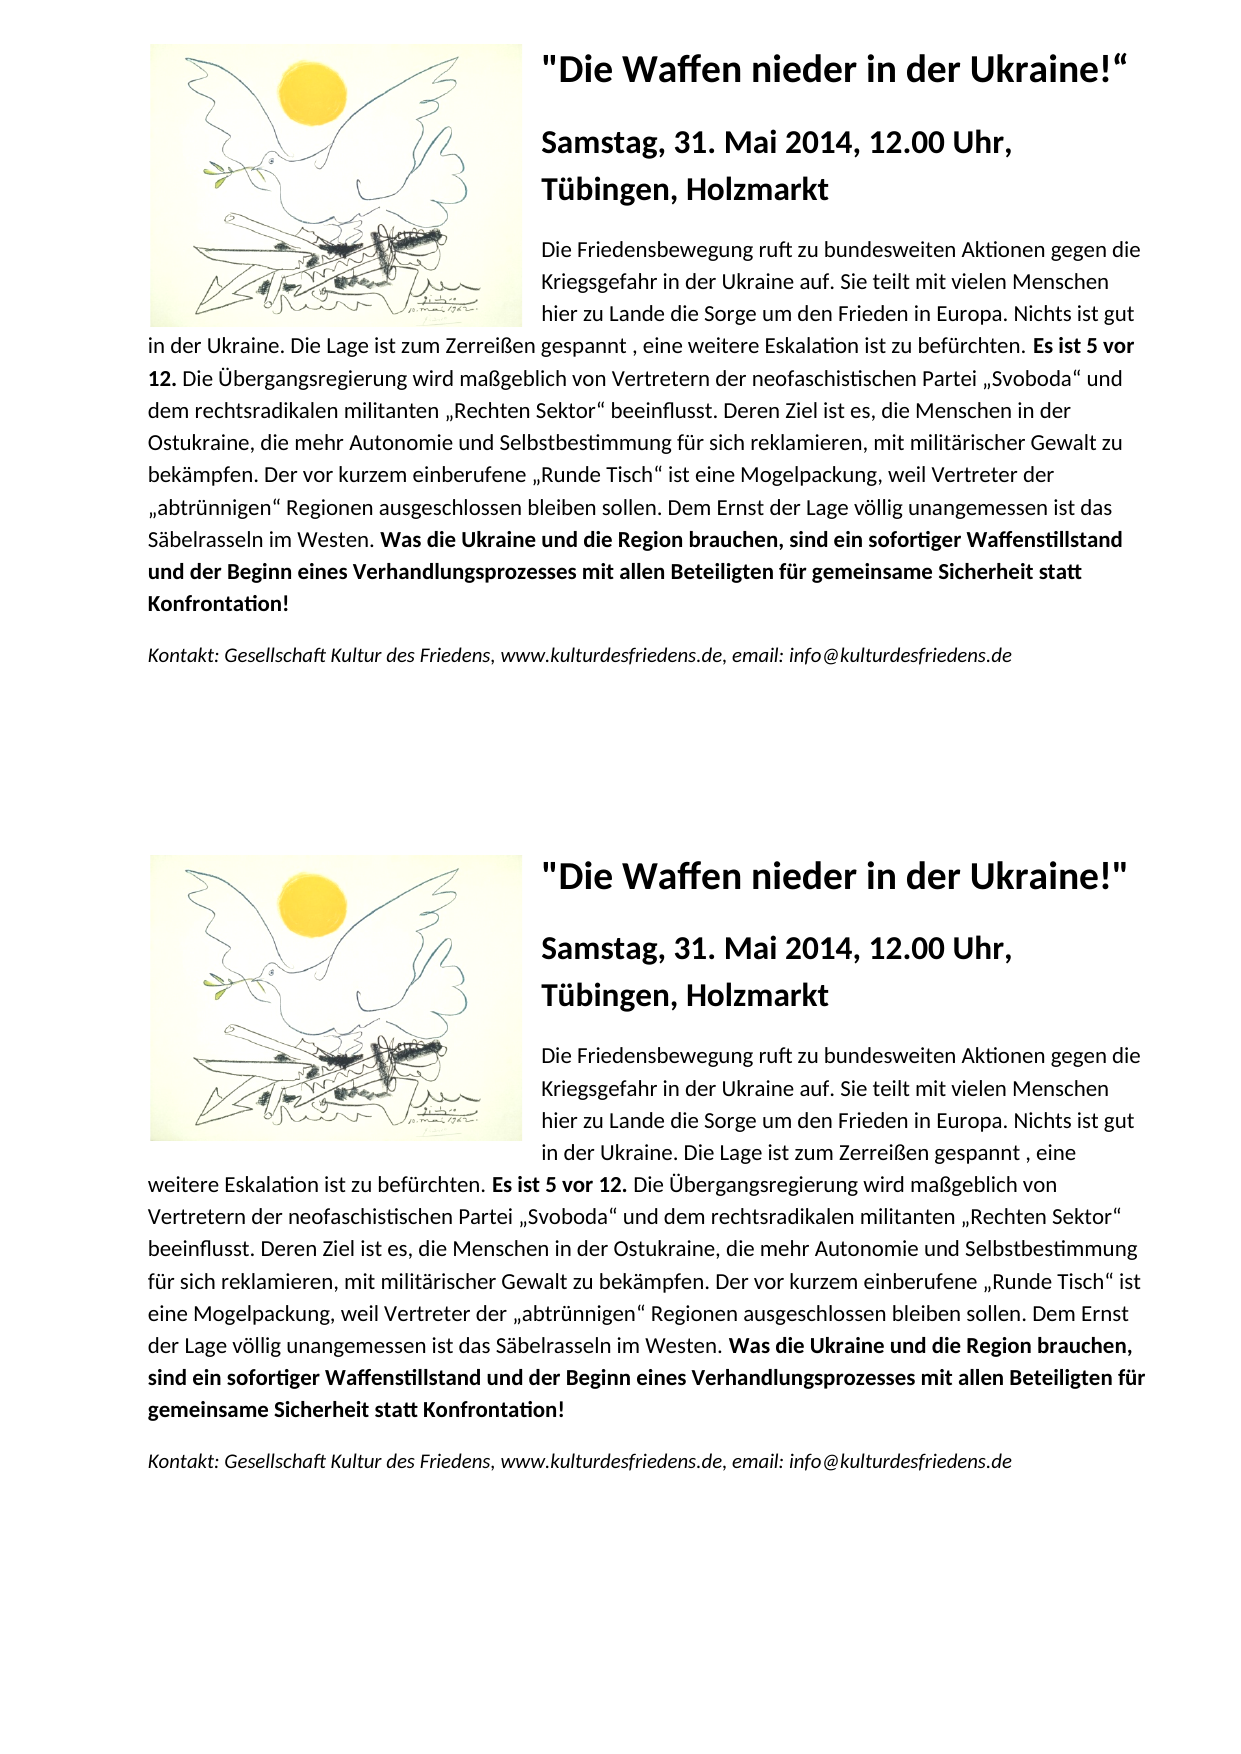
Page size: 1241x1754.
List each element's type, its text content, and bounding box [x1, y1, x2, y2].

text Samstag, 31. Mai 2014, 12.00 Uhr, Tübingen, Holzmarkt [523, 927, 1152, 1014]
text Kontakt: Gesellschaft Kultur des Friedens, www.kulturdesfriedens.de, email: info@kulturdesfriedens.de [148, 642, 1152, 668]
text Die Friedensbewegung ruft zu bundesweiten Aktionen gegen die Kriegsgefahr in der Ukraine auf. Sie teilt mit vielen Menschen hier zu Lande die Sorge um den Frieden in Europa. Nichts ist gut in der Ukraine. Die Lage ist zum Zerreißen gespannt , eine weitere Eskalation ist zu befürchten. Es ist 5 vor 12. Die Übergangsregierung wird maßgeblich von Vertretern der neofaschistischen Partei „Svoboda“ und dem rechtsradikalen militanten „Rechten Sektor“ beeinflusst. Deren Ziel ist es, die Menschen in der Ostukraine, die mehr Autonomie und Selbstbestimmung für sich reklamieren, mit militärischer Gewalt zu bekämpfen. Der vor kurzem einberufene „Runde Tisch“ ist eine Mogelpackung, weil Vertreter der „abtrünnigen“ Regionen ausgeschlossen bleiben sollen. Dem Ernst der Lage völlig unangemessen ist das Säbelrasseln im Westen. Was die Ukraine und die Region brauchen, sind ein sofortiger Waffenstillstand und der Beginn eines Verhandlungsprozesses mit allen Beteiligten für gemeinsame Sicherheit statt Konfrontation! [148, 1041, 1152, 1423]
text Samstag, 31. Mai 2014, 12.00 Uhr, Tübingen, Holzmarkt [523, 121, 1152, 208]
text "Die Waffen nieder in der Ukraine!" [148, 851, 1152, 899]
text "Die Waffen nieder in der Ukraine!“ [523, 44, 1152, 93]
text Kontakt: Gesellschaft Kultur des Friedens, www.kulturdesfriedens.de, email: info@kulturdesfriedens.de [148, 1448, 1152, 1474]
text Die Friedensbewegung ruft zu bundesweiten Aktionen gegen die Kriegsgefahr in der Ukraine auf. Sie teilt mit vielen Menschen hier zu Lande die Sorge um den Frieden in Europa. Nichts ist gut in der Ukraine. Die Lage ist zum Zerreißen gespannt , eine weitere Eskalation ist zu befürchten. Es ist 5 vor 12. Die Übergangsregierung wird maßgeblich von Vertretern der neofaschistischen Partei „Svoboda“ und dem rechtsradikalen militanten „Rechten Sektor“ beeinflusst. Deren Ziel ist es, die Menschen in der Ostukraine, die mehr Autonomie und Selbstbestimmung für sich reklamieren, mit militärischer Gewalt zu bekämpfen. Der vor kurzem einberufene „Runde Tisch“ ist eine Mogelpackung, weil Vertreter der „abtrünnigen“ Regionen ausgeschlossen bleiben sollen. Dem Ernst der Lage völlig unangemessen ist das Säbelrasseln im Westen. Was die Ukraine und die Region brauchen, sind ein sofortiger Waffenstillstand und der Beginn eines Verhandlungsprozesses mit allen Beteiligten für gemeinsame Sicherheit statt Konfrontation! [148, 235, 1152, 617]
